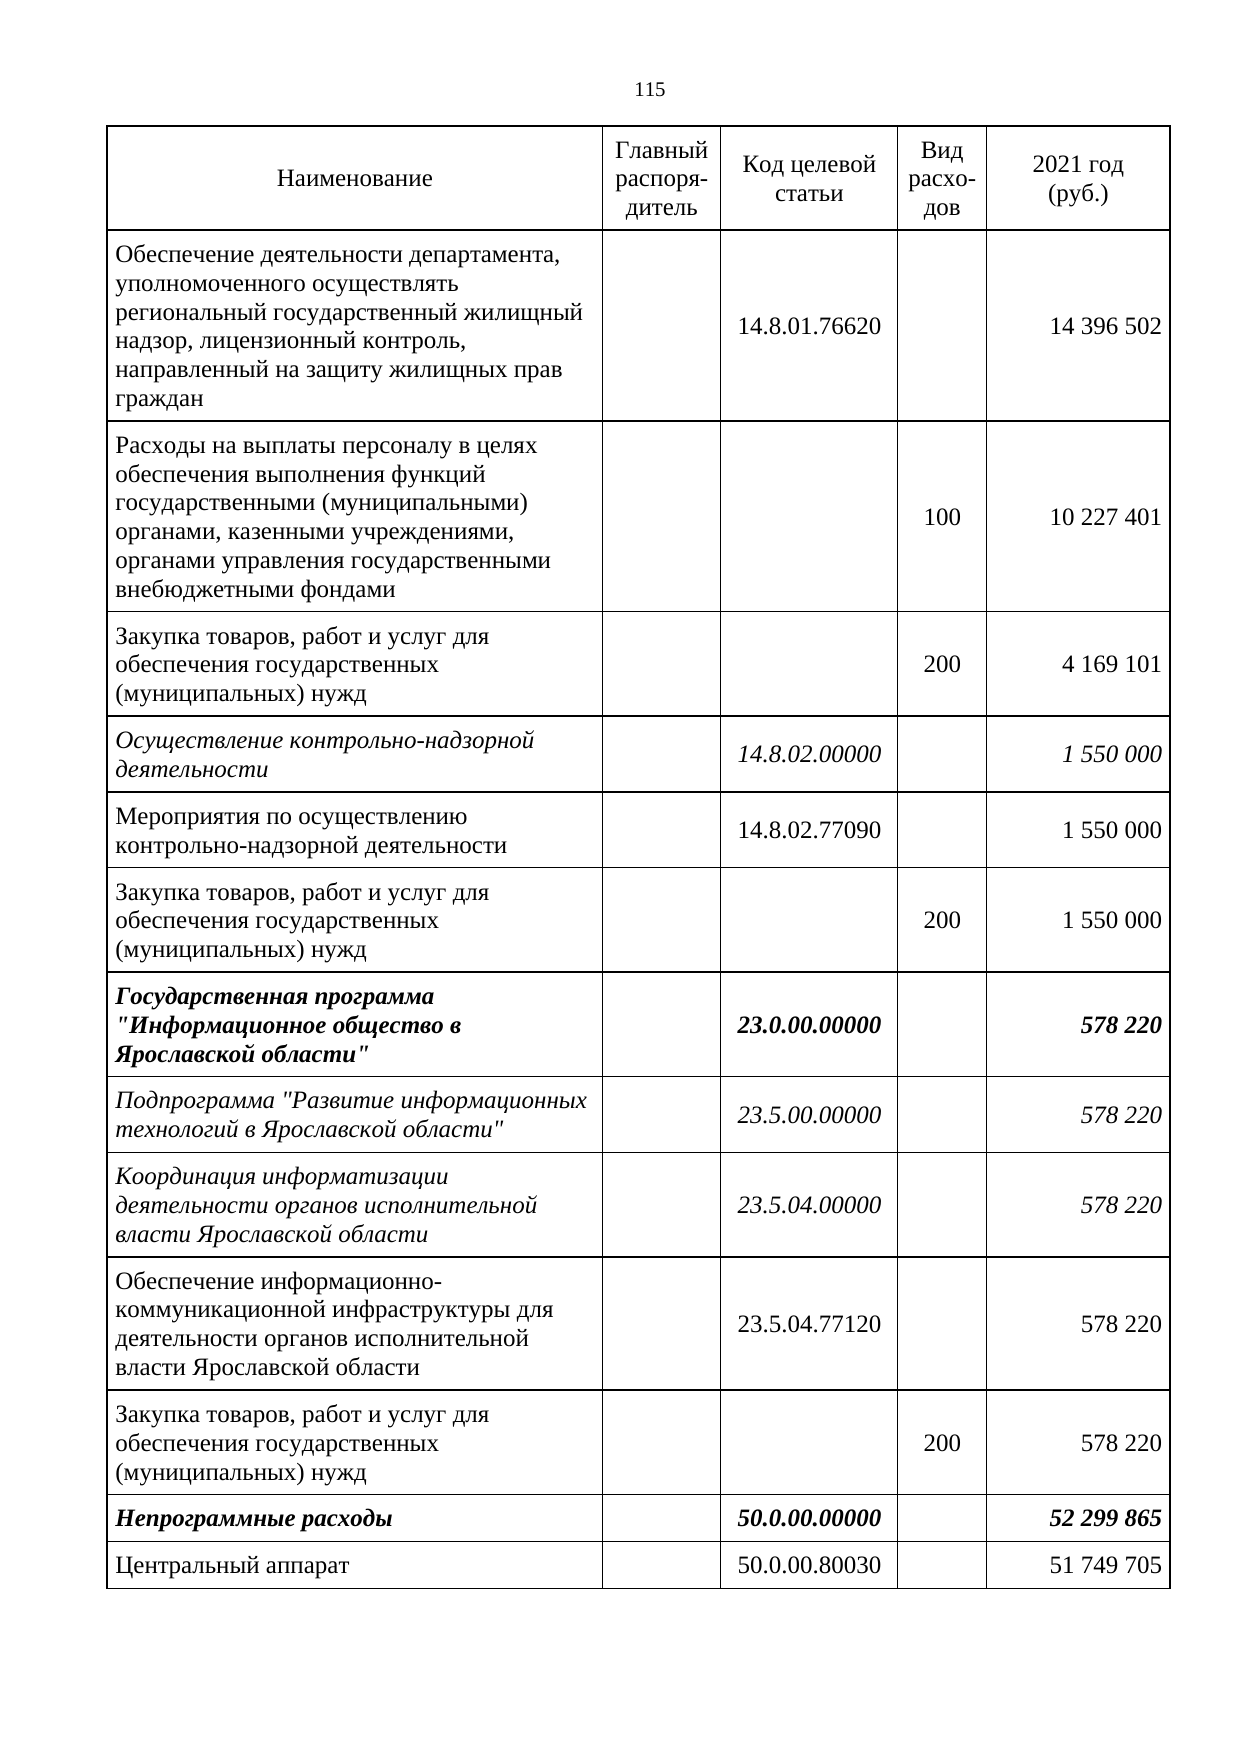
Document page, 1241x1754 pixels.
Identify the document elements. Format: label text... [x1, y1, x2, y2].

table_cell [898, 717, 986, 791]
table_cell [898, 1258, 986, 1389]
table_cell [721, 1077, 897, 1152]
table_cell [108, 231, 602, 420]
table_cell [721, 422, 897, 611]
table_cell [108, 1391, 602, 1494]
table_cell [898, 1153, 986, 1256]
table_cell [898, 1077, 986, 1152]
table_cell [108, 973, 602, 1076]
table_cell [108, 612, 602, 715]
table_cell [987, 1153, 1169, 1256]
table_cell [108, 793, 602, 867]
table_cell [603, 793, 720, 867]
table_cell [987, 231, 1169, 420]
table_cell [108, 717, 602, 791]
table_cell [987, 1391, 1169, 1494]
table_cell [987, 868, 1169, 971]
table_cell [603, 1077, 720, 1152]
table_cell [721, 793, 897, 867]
table_header Код целевой статьи [721, 127, 897, 229]
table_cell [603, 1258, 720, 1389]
table_header Наименование [108, 127, 602, 229]
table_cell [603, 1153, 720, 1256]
table_header 2021 год (руб.) [987, 127, 1169, 229]
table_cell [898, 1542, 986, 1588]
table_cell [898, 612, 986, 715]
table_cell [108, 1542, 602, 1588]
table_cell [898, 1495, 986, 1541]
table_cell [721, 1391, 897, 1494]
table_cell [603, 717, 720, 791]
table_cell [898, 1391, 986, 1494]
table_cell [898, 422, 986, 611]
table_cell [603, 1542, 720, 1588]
table_header Вид расхо-дов [898, 127, 986, 229]
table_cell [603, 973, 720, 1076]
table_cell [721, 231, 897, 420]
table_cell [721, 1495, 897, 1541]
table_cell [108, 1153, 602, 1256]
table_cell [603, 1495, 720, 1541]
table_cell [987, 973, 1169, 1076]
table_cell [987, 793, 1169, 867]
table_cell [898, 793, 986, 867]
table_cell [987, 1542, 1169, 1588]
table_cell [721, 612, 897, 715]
table_header Главный распоря-дитель [603, 127, 720, 229]
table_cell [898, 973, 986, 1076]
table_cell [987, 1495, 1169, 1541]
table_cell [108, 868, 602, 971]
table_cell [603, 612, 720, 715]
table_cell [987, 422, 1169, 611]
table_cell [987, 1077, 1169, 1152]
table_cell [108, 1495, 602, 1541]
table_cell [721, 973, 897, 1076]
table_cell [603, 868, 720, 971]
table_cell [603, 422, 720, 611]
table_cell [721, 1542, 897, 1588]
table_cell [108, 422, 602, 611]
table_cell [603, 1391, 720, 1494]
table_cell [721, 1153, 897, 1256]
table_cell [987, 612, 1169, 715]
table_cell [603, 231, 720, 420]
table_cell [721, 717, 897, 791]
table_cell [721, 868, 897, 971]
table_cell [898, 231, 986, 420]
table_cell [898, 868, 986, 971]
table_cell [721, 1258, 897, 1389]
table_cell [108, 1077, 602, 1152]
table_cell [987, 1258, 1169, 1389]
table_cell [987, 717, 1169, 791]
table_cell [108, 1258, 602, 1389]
